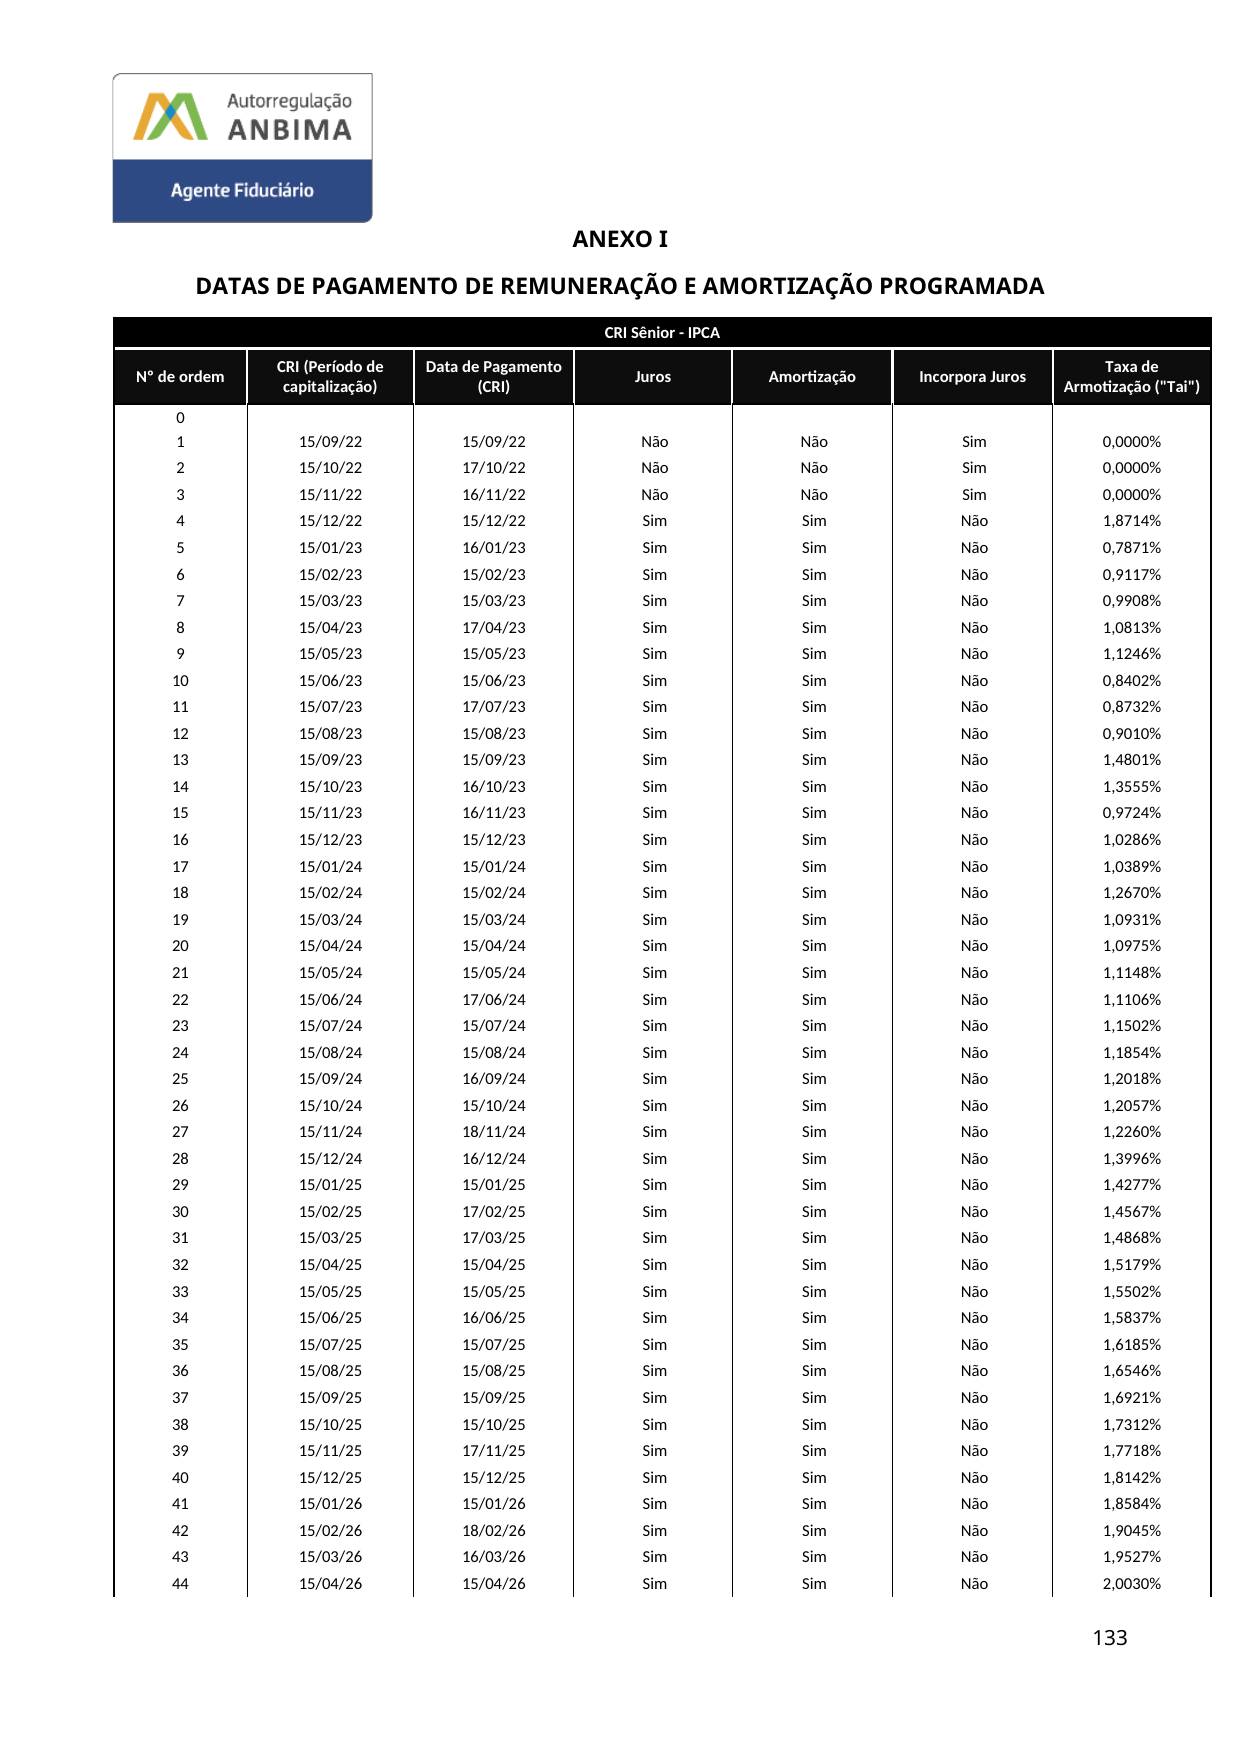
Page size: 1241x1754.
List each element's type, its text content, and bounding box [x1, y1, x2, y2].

table_cell 20 [115, 933, 247, 959]
table_cell Sim [733, 773, 892, 800]
table_cell 17 [115, 853, 247, 879]
table_cell 15/06/25 [248, 1304, 413, 1331]
table_cell 15/04/23 [248, 614, 413, 640]
table_cell Não [893, 1065, 1052, 1092]
table_cell Não [893, 1384, 1052, 1411]
table_cell 15/03/24 [414, 906, 573, 932]
table_cell Sim [733, 933, 892, 959]
table_cell Sim [574, 1172, 732, 1198]
table_cell Sim [893, 454, 1052, 481]
table_cell 32 [115, 1251, 247, 1278]
table_cell Não [893, 933, 1052, 959]
table_cell 15/12/23 [248, 826, 413, 853]
table_cell [1212, 1039, 1226, 1065]
table_cell [1212, 1544, 1226, 1570]
table_cell 15/07/25 [414, 1331, 573, 1357]
table_cell 1,1854% [1053, 1039, 1210, 1065]
table_cell 13 [115, 747, 247, 773]
table_cell Sim [733, 747, 892, 773]
table_cell 36 [115, 1358, 247, 1384]
table_cell 44 [115, 1570, 247, 1597]
table_cell 15/08/23 [414, 720, 573, 747]
table_cell [1212, 1172, 1226, 1198]
table_cell Sim [574, 1304, 732, 1331]
table_cell 1,4567% [1053, 1198, 1210, 1225]
table_cell Sim [733, 826, 892, 853]
table_cell 15/06/23 [414, 667, 573, 693]
table_cell Não [893, 1464, 1052, 1490]
table_cell 15/10/24 [248, 1092, 413, 1118]
table_cell [1212, 1092, 1226, 1118]
table_cell Sim [574, 853, 732, 879]
table_cell Não [893, 561, 1052, 587]
table_cell 1,2670% [1053, 879, 1210, 906]
table_cell Sim [733, 1225, 892, 1251]
table_cell Sim [733, 534, 892, 561]
table_cell Sim [574, 800, 732, 826]
table_cell Não [893, 1544, 1052, 1570]
table_header CRI Sênior - IPCA [115, 319, 1210, 347]
table_cell 15/01/24 [248, 853, 413, 879]
table_cell [1212, 773, 1226, 800]
table_cell Não [893, 694, 1052, 720]
table_cell [248, 405, 413, 429]
table_cell [1212, 587, 1226, 614]
table_cell [1212, 640, 1226, 667]
table_cell [1212, 614, 1226, 640]
table_cell Não [893, 906, 1052, 932]
table_cell Sim [733, 614, 892, 640]
table_cell [574, 405, 732, 429]
table_cell 15/09/25 [414, 1384, 573, 1411]
table_cell [1212, 508, 1226, 534]
table_cell Sim [574, 508, 732, 534]
table_cell Não [893, 534, 1052, 561]
table_cell 16/12/24 [414, 1145, 573, 1172]
table_cell 18 [115, 879, 247, 906]
table_cell Não [893, 720, 1052, 747]
table_cell Sim [574, 1039, 732, 1065]
table_cell 15/02/23 [414, 561, 573, 587]
table_cell Não [893, 1490, 1052, 1517]
table_cell 0,0000% [1053, 454, 1210, 481]
table_cell Não [893, 1304, 1052, 1331]
table_cell [733, 405, 892, 429]
table_cell Sim [893, 481, 1052, 507]
table_cell 15/08/24 [248, 1039, 413, 1065]
table_cell 23 [115, 1012, 247, 1039]
table_cell 4 [115, 508, 247, 534]
table_cell [1212, 906, 1226, 932]
table_cell 25 [115, 1065, 247, 1092]
table_cell Não [893, 1411, 1052, 1437]
table_cell 17/07/23 [414, 694, 573, 720]
table_cell Sim [574, 1358, 732, 1384]
table_cell Não [893, 1119, 1052, 1145]
table_cell Sim [574, 640, 732, 667]
table_cell 15/11/25 [248, 1437, 413, 1464]
table_cell Sim [574, 773, 732, 800]
table_cell [1212, 1570, 1226, 1597]
table_cell Não [893, 667, 1052, 693]
table_cell 11 [115, 694, 247, 720]
table_cell Não [893, 1172, 1052, 1198]
table_cell 19 [115, 906, 247, 932]
table_cell 15/11/22 [248, 481, 413, 507]
table_cell 18/11/24 [414, 1119, 573, 1145]
table_cell Sim [574, 587, 732, 614]
table_cell Não [893, 1039, 1052, 1065]
table_cell Sim [733, 587, 892, 614]
table_cell 15/12/25 [248, 1464, 413, 1490]
table_cell [1212, 1490, 1226, 1517]
table_cell Sim [574, 1119, 732, 1145]
table_cell Sim [574, 1278, 732, 1304]
table_cell 15/04/24 [414, 933, 573, 959]
table_cell 1,6546% [1053, 1358, 1210, 1384]
table_cell Sim [574, 826, 732, 853]
table_cell Não [893, 1437, 1052, 1464]
table_cell [1212, 1278, 1226, 1304]
table_cell Sim [733, 906, 892, 932]
table_cell [1212, 403, 1226, 429]
table_cell Sim [733, 959, 892, 986]
table_cell 15/03/26 [248, 1544, 413, 1570]
table_cell 15/05/24 [414, 959, 573, 986]
table_cell Sim [574, 1517, 732, 1543]
table_cell 21 [115, 959, 247, 986]
table_cell 1,5179% [1053, 1251, 1210, 1278]
table_cell Sim [574, 1331, 732, 1357]
table_cell [1212, 747, 1226, 773]
table_cell 29 [115, 1172, 247, 1198]
table_cell Sim [733, 694, 892, 720]
table_cell 0,9117% [1053, 561, 1210, 587]
table_cell Não [893, 1331, 1052, 1357]
table_cell 15/08/24 [414, 1039, 573, 1065]
table_cell Não [893, 853, 1052, 879]
table_cell 15/04/25 [248, 1251, 413, 1278]
table_cell Não [893, 1198, 1052, 1225]
table_cell 15/09/22 [414, 429, 573, 454]
table_cell 15/01/24 [414, 853, 573, 879]
table_cell [1212, 720, 1226, 747]
table_cell Não [893, 986, 1052, 1012]
table_cell 31 [115, 1225, 247, 1251]
table_cell Sim [574, 720, 732, 747]
table_cell Sim [733, 508, 892, 534]
table_cell 0,8402% [1053, 667, 1210, 693]
table_cell [1212, 1517, 1226, 1543]
table_cell 12 [115, 720, 247, 747]
table_cell Sim [733, 986, 892, 1012]
table_cell Sim [574, 1490, 732, 1517]
table_cell 0,0000% [1053, 429, 1210, 454]
table_cell 15/09/23 [248, 747, 413, 773]
table_cell 15/04/26 [248, 1570, 413, 1597]
table_cell [1212, 959, 1226, 986]
table_cell 15/04/24 [248, 933, 413, 959]
table_cell 16 [115, 826, 247, 853]
table_cell 15/11/24 [248, 1119, 413, 1145]
table_cell Não [893, 773, 1052, 800]
table_cell Sim [733, 1490, 892, 1517]
table_cell 15/04/26 [414, 1570, 573, 1597]
table_cell Sim [574, 1384, 732, 1411]
table_cell [1212, 1358, 1226, 1384]
table_cell [1212, 800, 1226, 826]
table_cell Não [893, 640, 1052, 667]
table_cell Não [893, 1570, 1052, 1597]
table_cell 15/08/25 [414, 1358, 573, 1384]
table_cell Sim [733, 1464, 892, 1490]
table_cell 22 [115, 986, 247, 1012]
table_cell 17/03/25 [414, 1225, 573, 1251]
table_cell 15/09/23 [414, 747, 573, 773]
table_cell 7 [115, 587, 247, 614]
table_cell 15/06/23 [248, 667, 413, 693]
table_cell Sim [574, 1145, 732, 1172]
table_cell 1 [115, 429, 247, 454]
table_cell 1,7718% [1053, 1437, 1210, 1464]
table_cell Sim [893, 429, 1052, 454]
table_cell [1212, 1437, 1226, 1464]
table_cell Sim [733, 1065, 892, 1092]
table_cell Não [574, 481, 732, 507]
table_cell Sim [574, 561, 732, 587]
table_cell Não [733, 429, 892, 454]
table_cell Não [893, 800, 1052, 826]
table_cell Sim [733, 1172, 892, 1198]
table_cell 1,8714% [1053, 508, 1210, 534]
table_cell 15/01/26 [414, 1490, 573, 1517]
table_cell 2 [115, 454, 247, 481]
table_cell Sim [574, 747, 732, 773]
table_cell 10 [115, 667, 247, 693]
table_cell 17/06/24 [414, 986, 573, 1012]
table_cell 17/11/25 [414, 1437, 573, 1464]
table_cell Não [574, 454, 732, 481]
table_cell Sim [733, 853, 892, 879]
table_cell 1,3996% [1053, 1145, 1210, 1172]
table_cell 1,2260% [1053, 1119, 1210, 1145]
table_cell 2,0030% [1053, 1570, 1210, 1597]
table_cell 15/09/24 [248, 1065, 413, 1092]
table_cell 37 [115, 1384, 247, 1411]
table_cell 16/11/23 [414, 800, 573, 826]
table_cell [1212, 454, 1226, 481]
table_cell Sim [574, 1012, 732, 1039]
table_cell 15/12/23 [414, 826, 573, 853]
table_cell Não [893, 959, 1052, 986]
table_cell 17/04/23 [414, 614, 573, 640]
table_cell Sim [574, 1570, 732, 1597]
table_cell 15/02/24 [414, 879, 573, 906]
table_cell [1212, 826, 1226, 853]
table_cell 15/10/25 [248, 1411, 413, 1437]
table_cell Sim [733, 1198, 892, 1225]
table_cell Sim [574, 1544, 732, 1570]
table_cell 43 [115, 1544, 247, 1570]
table_cell Sim [574, 694, 732, 720]
table_cell Sim [574, 1092, 732, 1118]
table_cell Não [893, 1358, 1052, 1384]
table_cell Sim [733, 1039, 892, 1065]
table_cell 15/10/25 [414, 1411, 573, 1437]
table_cell [1212, 1065, 1226, 1092]
table_cell 8 [115, 614, 247, 640]
table_cell 15/07/24 [414, 1012, 573, 1039]
table_cell Juros [575, 350, 731, 403]
table_cell 1,4277% [1053, 1172, 1210, 1198]
table_cell 0,9908% [1053, 587, 1210, 614]
table_cell Sim [733, 1437, 892, 1464]
table_cell [414, 405, 573, 429]
table_cell 1,1106% [1053, 986, 1210, 1012]
table_cell 15/04/25 [414, 1251, 573, 1278]
table_cell 15/08/25 [248, 1358, 413, 1384]
table_cell Sim [574, 986, 732, 1012]
table_cell 1,2018% [1053, 1065, 1210, 1092]
table_cell Não [574, 429, 732, 454]
table_cell 16/06/25 [414, 1304, 573, 1331]
table_cell Sim [574, 614, 732, 640]
table_cell 15/03/23 [248, 587, 413, 614]
table_cell 15/09/22 [248, 429, 413, 454]
table_cell 1,0389% [1053, 853, 1210, 879]
table_cell Sim [574, 667, 732, 693]
table_cell 1,9527% [1053, 1544, 1210, 1570]
table_cell Sim [733, 561, 892, 587]
table_cell 15/12/22 [248, 508, 413, 534]
table_cell 15/03/24 [248, 906, 413, 932]
table_cell 0 [115, 405, 247, 429]
table_cell 15/02/23 [248, 561, 413, 587]
table_cell 16/03/26 [414, 1544, 573, 1570]
table_cell 15/05/25 [248, 1278, 413, 1304]
table_cell 1,3555% [1053, 773, 1210, 800]
table_cell 1,8584% [1053, 1490, 1210, 1517]
table_cell Sim [574, 879, 732, 906]
table_cell Sim [733, 1358, 892, 1384]
table_cell 15/08/23 [248, 720, 413, 747]
table_cell Não [893, 587, 1052, 614]
table_cell [1212, 481, 1226, 507]
table_cell Sim [733, 667, 892, 693]
table_cell 15/03/25 [248, 1225, 413, 1251]
table_cell 35 [115, 1331, 247, 1357]
table_cell [893, 405, 1052, 429]
table_cell Incorpora Juros [894, 350, 1052, 403]
table_cell 1,0286% [1053, 826, 1210, 853]
table_cell Não [893, 1225, 1052, 1251]
table_cell 39 [115, 1437, 247, 1464]
table_cell 15/10/24 [414, 1092, 573, 1118]
table_cell [1212, 1384, 1226, 1411]
table_cell Não [893, 747, 1052, 773]
table_cell Sim [733, 1092, 892, 1118]
table_cell 1,6921% [1053, 1384, 1210, 1411]
table_cell [1212, 933, 1226, 959]
table_cell 0,9724% [1053, 800, 1210, 826]
table_cell 15/02/25 [248, 1198, 413, 1225]
table_cell 15/03/23 [414, 587, 573, 614]
table_cell 1,5837% [1053, 1304, 1210, 1331]
table_cell Não [893, 1092, 1052, 1118]
table_cell 1,5502% [1053, 1278, 1210, 1304]
table_cell [1212, 561, 1226, 587]
table_cell Sim [574, 534, 732, 561]
table_cell [1212, 429, 1226, 454]
table_cell 40 [115, 1464, 247, 1490]
table_cell Não [893, 1251, 1052, 1278]
table_cell 0,9010% [1053, 720, 1210, 747]
table_cell 0,7871% [1053, 534, 1210, 561]
table_cell [1212, 879, 1226, 906]
table_cell Não [893, 1278, 1052, 1304]
table_cell 15/01/23 [248, 534, 413, 561]
table_cell 16/01/23 [414, 534, 573, 561]
table_cell 5 [115, 534, 247, 561]
table_cell 30 [115, 1198, 247, 1225]
table_cell 15/10/23 [248, 773, 413, 800]
table_cell Não [733, 481, 892, 507]
table_cell 17/10/22 [414, 454, 573, 481]
table_cell Não [733, 454, 892, 481]
table_cell [1212, 1145, 1226, 1172]
table_cell 17/02/25 [414, 1198, 573, 1225]
table_cell 0,8732% [1053, 694, 1210, 720]
table_cell 1,6185% [1053, 1331, 1210, 1357]
table_cell [1212, 694, 1226, 720]
text DATAS DE PAGAMENTO DE REMUNERAÇÃO E AMORTIZAÇÃO PROGRAMADA [112, 270, 1128, 301]
table_cell Sim [574, 959, 732, 986]
table_cell [1053, 405, 1210, 429]
table_cell Sim [733, 879, 892, 906]
table_cell Sim [574, 1198, 732, 1225]
table_cell Não [893, 508, 1052, 534]
table_cell 6 [115, 561, 247, 587]
table_cell 15/01/26 [248, 1490, 413, 1517]
table_cell 28 [115, 1145, 247, 1172]
table_cell Sim [733, 1304, 892, 1331]
table_cell [1212, 1464, 1226, 1490]
table_cell 16/10/23 [414, 773, 573, 800]
table_cell 15/12/25 [414, 1464, 573, 1490]
table_cell Taxa de Armotização ("Tai") [1054, 350, 1210, 403]
table_cell Não [893, 614, 1052, 640]
table_cell Sim [733, 1119, 892, 1145]
table_cell 15/12/22 [414, 508, 573, 534]
table_cell 15/01/25 [248, 1172, 413, 1198]
table_cell Sim [574, 1251, 732, 1278]
table_cell 1,8142% [1053, 1464, 1210, 1490]
table_cell [1212, 853, 1226, 879]
table_cell 1,1148% [1053, 959, 1210, 986]
subtitle ANEXO I [112, 223, 1128, 254]
table_cell 15 [115, 800, 247, 826]
table_cell Amortização [733, 350, 891, 403]
table_cell 1,0931% [1053, 906, 1210, 932]
table_cell Sim [733, 640, 892, 667]
table_cell Não [893, 879, 1052, 906]
table_cell [1212, 1198, 1226, 1225]
table_cell 15/02/24 [248, 879, 413, 906]
table_cell [1212, 1304, 1226, 1331]
table_cell Sim [574, 1411, 732, 1437]
table_cell Data de Pagamento (CRI) [415, 350, 573, 403]
table_cell 1,1502% [1053, 1012, 1210, 1039]
table_cell [1212, 667, 1226, 693]
table_cell 1,7312% [1053, 1411, 1210, 1437]
table_cell [1212, 534, 1226, 561]
table_cell Não [893, 1145, 1052, 1172]
table_cell Sim [733, 1145, 892, 1172]
table_cell Sim [733, 1411, 892, 1437]
table_cell 15/07/24 [248, 1012, 413, 1039]
table_cell Sim [574, 1437, 732, 1464]
table_cell [1212, 1119, 1226, 1145]
table_cell CRI (Período de capitalização) [248, 350, 413, 403]
table_cell 15/12/24 [248, 1145, 413, 1172]
table_cell 15/11/23 [248, 800, 413, 826]
table_cell Sim [733, 1570, 892, 1597]
table_cell 15/06/24 [248, 986, 413, 1012]
table_cell 1,0813% [1053, 614, 1210, 640]
table_cell Não [893, 1517, 1052, 1543]
table_cell Sim [733, 720, 892, 747]
table_cell 1,0975% [1053, 933, 1210, 959]
table_cell 15/05/25 [414, 1278, 573, 1304]
picture [112, 73, 373, 223]
table_cell 15/05/23 [248, 640, 413, 667]
table_cell Sim [733, 1278, 892, 1304]
table_cell 15/02/26 [248, 1517, 413, 1543]
table_cell [1212, 1411, 1226, 1437]
table_cell Sim [733, 1331, 892, 1357]
table_cell Sim [733, 1517, 892, 1543]
table_cell 24 [115, 1039, 247, 1065]
table_cell 15/01/25 [414, 1172, 573, 1198]
table_cell 15/07/23 [248, 694, 413, 720]
table_cell Nº de ordem [115, 350, 246, 403]
table_cell 3 [115, 481, 247, 507]
table_cell 1,1246% [1053, 640, 1210, 667]
table_cell 42 [115, 1517, 247, 1543]
table_cell Sim [574, 1225, 732, 1251]
table_cell 41 [115, 1490, 247, 1517]
table_cell 15/07/25 [248, 1331, 413, 1357]
table_cell [1212, 1251, 1226, 1278]
table_cell 14 [115, 773, 247, 800]
table_cell 1,4801% [1053, 747, 1210, 773]
table_cell [1212, 986, 1226, 1012]
table_cell 18/02/26 [414, 1517, 573, 1543]
table_cell 15/09/25 [248, 1384, 413, 1411]
table_cell 38 [115, 1411, 247, 1437]
table_cell 15/05/23 [414, 640, 573, 667]
table_cell 16/11/22 [414, 481, 573, 507]
table_cell 15/10/22 [248, 454, 413, 481]
table_cell 15/05/24 [248, 959, 413, 986]
table_cell Sim [733, 1012, 892, 1039]
table_cell [1212, 378, 1226, 403]
table_cell Sim [574, 1464, 732, 1490]
table_cell Sim [574, 906, 732, 932]
table_cell 0,0000% [1053, 481, 1210, 507]
table_cell 1,9045% [1053, 1517, 1210, 1543]
table_cell Sim [574, 1065, 732, 1092]
table_cell Sim [574, 933, 732, 959]
table_cell 34 [115, 1304, 247, 1331]
table_cell 33 [115, 1278, 247, 1304]
table_cell Não [893, 1012, 1052, 1039]
table_cell [1212, 1225, 1226, 1251]
table_cell 9 [115, 640, 247, 667]
table_cell Sim [733, 1544, 892, 1570]
table_cell [1212, 1331, 1226, 1357]
table_cell 26 [115, 1092, 247, 1118]
table_cell Sim [733, 1251, 892, 1278]
table_cell 27 [115, 1119, 247, 1145]
table_cell 1,2057% [1053, 1092, 1210, 1118]
table_cell Não [893, 826, 1052, 853]
table_cell [1212, 1012, 1226, 1039]
table_cell 16/09/24 [414, 1065, 573, 1092]
table_cell Sim [733, 800, 892, 826]
table_cell 1,4868% [1053, 1225, 1210, 1251]
table_cell Sim [733, 1384, 892, 1411]
